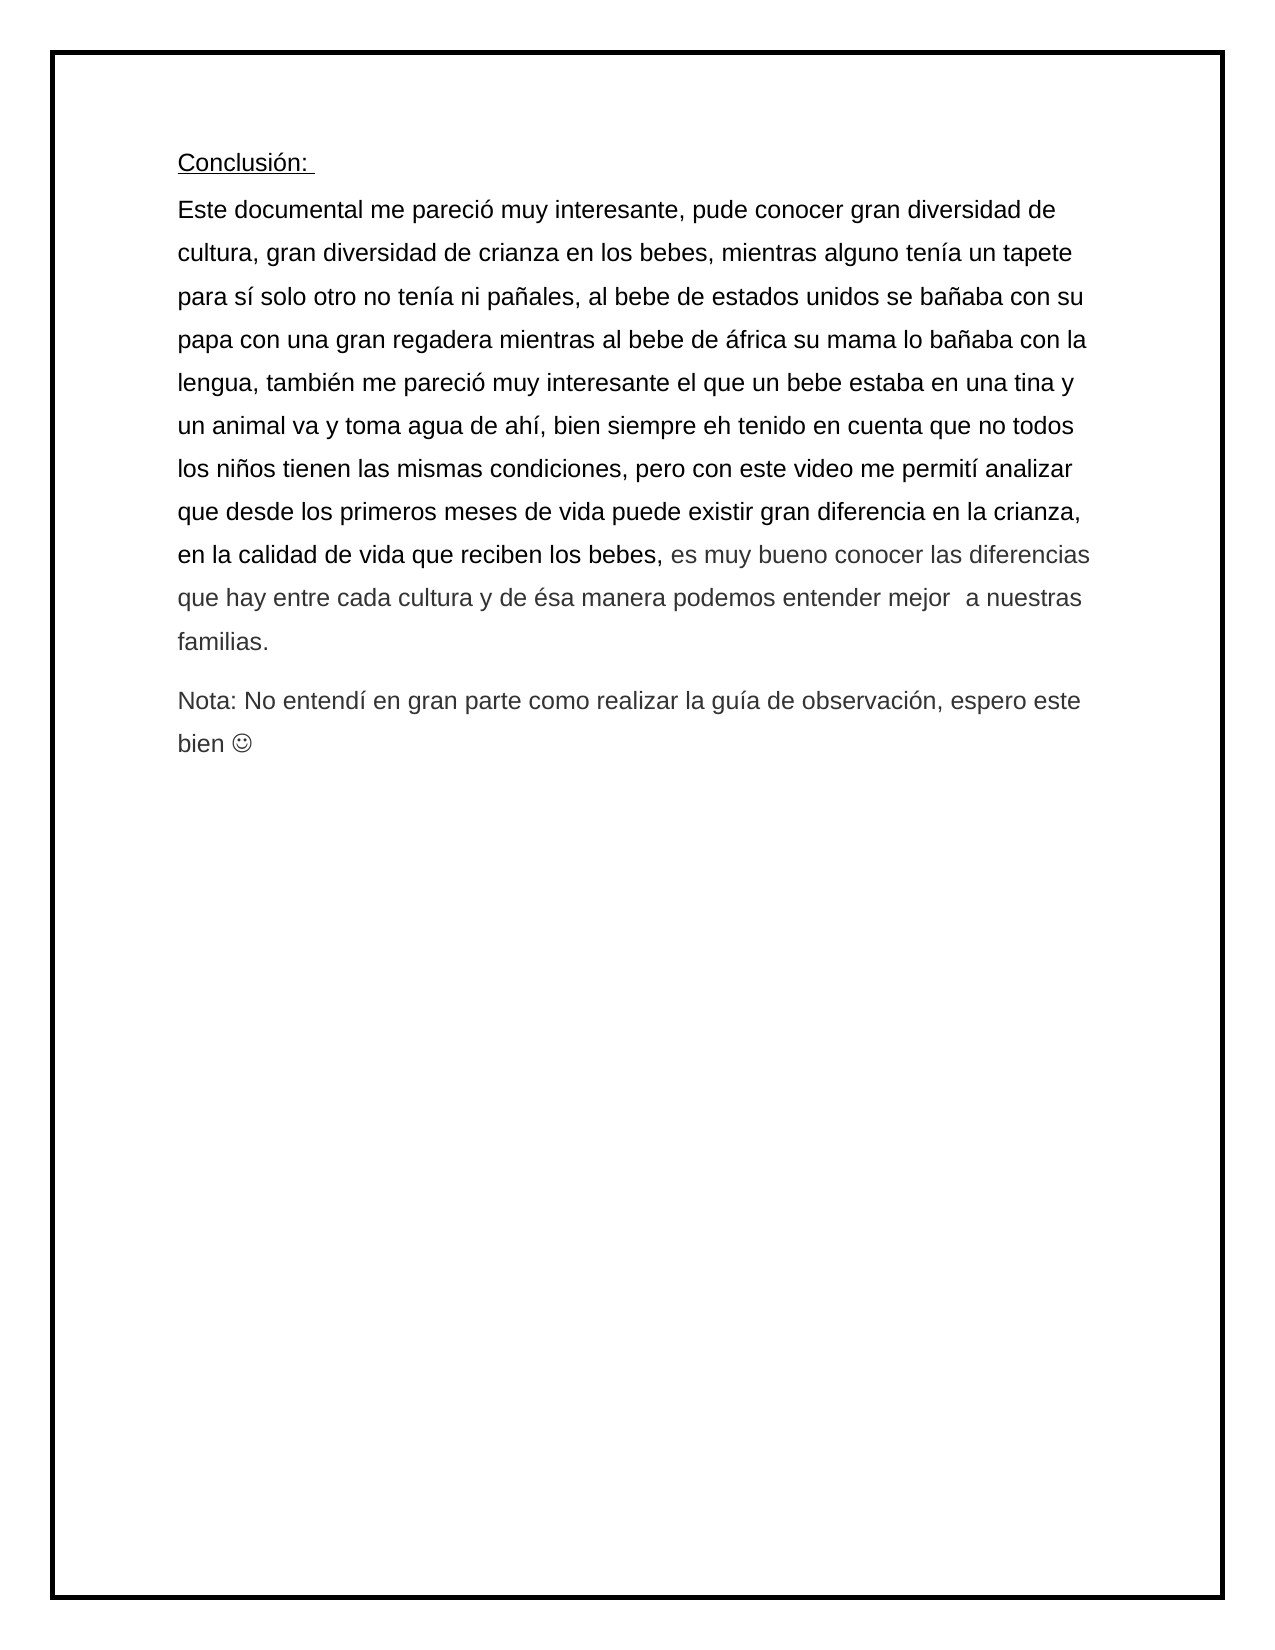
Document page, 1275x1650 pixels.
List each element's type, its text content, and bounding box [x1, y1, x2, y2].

text Conclusión: [177, 148, 1098, 176]
text Este documental me pareció muy interesante, pude conocer gran diversidad de cultura, gran diversidad de crianza en los bebes, mientras alguno tenía un tapete para sí solo otro no tenía ni pañales, al bebe de estados unidos se bañaba con su papa con una gran regadera mientras al bebe de áfrica su mama lo bañaba con la lengua, también me pareció muy interesante el que un bebe estaba en una tina y un animal va y toma agua de ahí, bien siempre eh tenido en cuenta que no todos los niños tienen las mismas condiciones, pero con este video me permití analizar que desde los primeros meses de vida puede existir gran diferencia en la crianza, en la calidad de vida que reciben los bebes, es muy bueno conocer las diferencias que hay entre cada cultura y de ésa manera podemos entender mejor a nuestras familias. [177, 195, 1098, 655]
text Nota: No entendí en gran parte como realizar la guía de observación, espero este bien [177, 686, 1098, 758]
